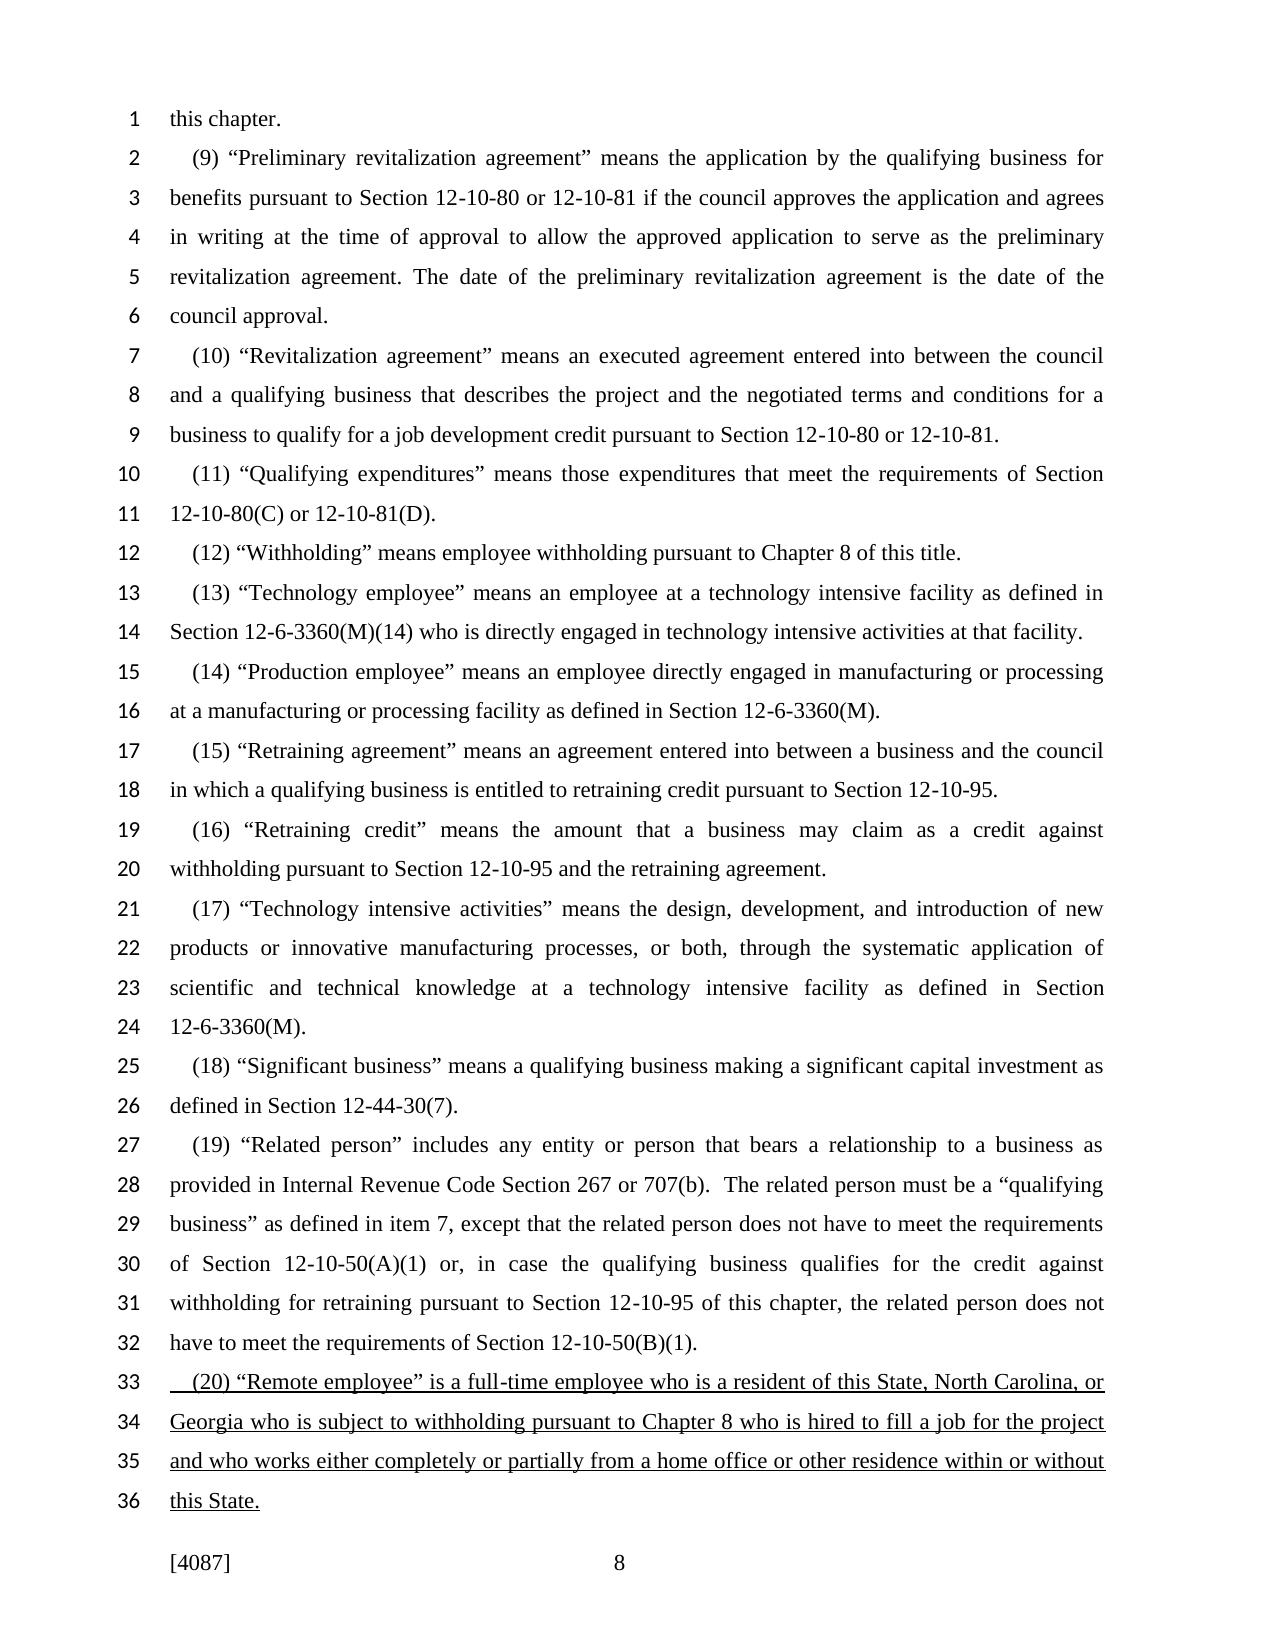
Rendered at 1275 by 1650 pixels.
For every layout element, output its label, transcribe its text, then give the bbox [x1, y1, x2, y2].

text (12) “Withholding” means employee withholding pursuant to Chapter 8 of this title. [169, 539, 1106, 566]
text (16) “Retraining credit” means the amount that a business may claim as a credit against withholding pursuant to Section 12‑10‑95 and the retraining agreement. [169, 816, 1106, 881]
text (13) “Technology employee” means an employee at a technology intensive facility as defined in Section 12‑6‑3360(M)(14) who is directly engaged in technology intensive activities at that facility. [169, 579, 1106, 644]
text (17) “Technology intensive activities” means the design, development, and introduction of new products or innovative manufacturing processes, or both, through the systematic application of scientific and technical knowledge at a technology intensive facility as defined in Section 12‑6‑3360(M). [169, 894, 1106, 1039]
text (20) “Remote employee” is a full‑time employee who is a resident of this State, North Carolina, or Georgia who is subject to withholding pursuant to Chapter 8 who is hired to fill a job for the project and who works either completely or partially from a home office or other residence within or without this State. [169, 1432, 1106, 1470]
text (11) “Qualifying expenditures” means those expenditures that meet the requirements of Section 12‑10‑80(C) or 12‑10‑81(D). [169, 460, 1106, 526]
text (20) “Remote employee” is a full‑time employee who is a resident of this State, North Carolina, or Georgia who is subject to withholding pursuant to Chapter 8 who is hired to fill a job for the project and who works either completely or partially from a home office or other residence within or without this State. [169, 1471, 1106, 1513]
text (15) “Retraining agreement” means an agreement entered into between a business and the council in which a qualifying business is entitled to retraining credit pursuant to Section 12‑10‑95. [169, 737, 1106, 802]
text (19) “Related person” includes any entity or person that bears a relationship to a business as provided in Internal Revenue Code Section 267 or 707(b). The related person must be a “qualifying business” as defined in item 7, except that the related person does not have to meet the requirements of Section 12‑10‑50(A)(1) or, in case the qualifying business qualifies for the credit against withholding for retraining pursuant to Section 12‑10‑95 of this chapter, the related person does not have to meet the requirements of Section 12‑10‑50(B)(1). [169, 1131, 1106, 1355]
text (10) “Revitalization agreement” means an executed agreement entered into between the council and a qualifying business that describes the project and the negotiated terms and conditions for a business to qualify for a job development credit pursuant to Section 12‑10‑80 or 12‑10‑81. [169, 342, 1106, 447]
text (20) “Remote employee” is a full‑time employee who is a resident of this State, North Carolina, or Georgia who is subject to withholding pursuant to Chapter 8 who is hired to fill a job for the project and who works either completely or partially from a home office or other residence within or without this State. [169, 1368, 1106, 1431]
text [169, 105, 1106, 131]
text (9) “Preliminary revitalization agreement” means the application by the qualifying business for benefits pursuant to Section 12‑10‑80 or 12‑10‑81 if the council approves the application and agrees in writing at the time of approval to allow the approved application to serve as the preliminary revitalization agreement. The date of the preliminary revitalization agreement is the date of the council approval. [169, 144, 1106, 329]
text (18) “Significant business” means a qualifying business making a significant capital investment as defined in Section 12‑44‑30(7). [169, 1052, 1106, 1118]
text (14) “Production employee” means an employee directly engaged in manufacturing or processing at a manufacturing or processing facility as defined in Section 12‑6‑3360(M). [169, 658, 1106, 723]
